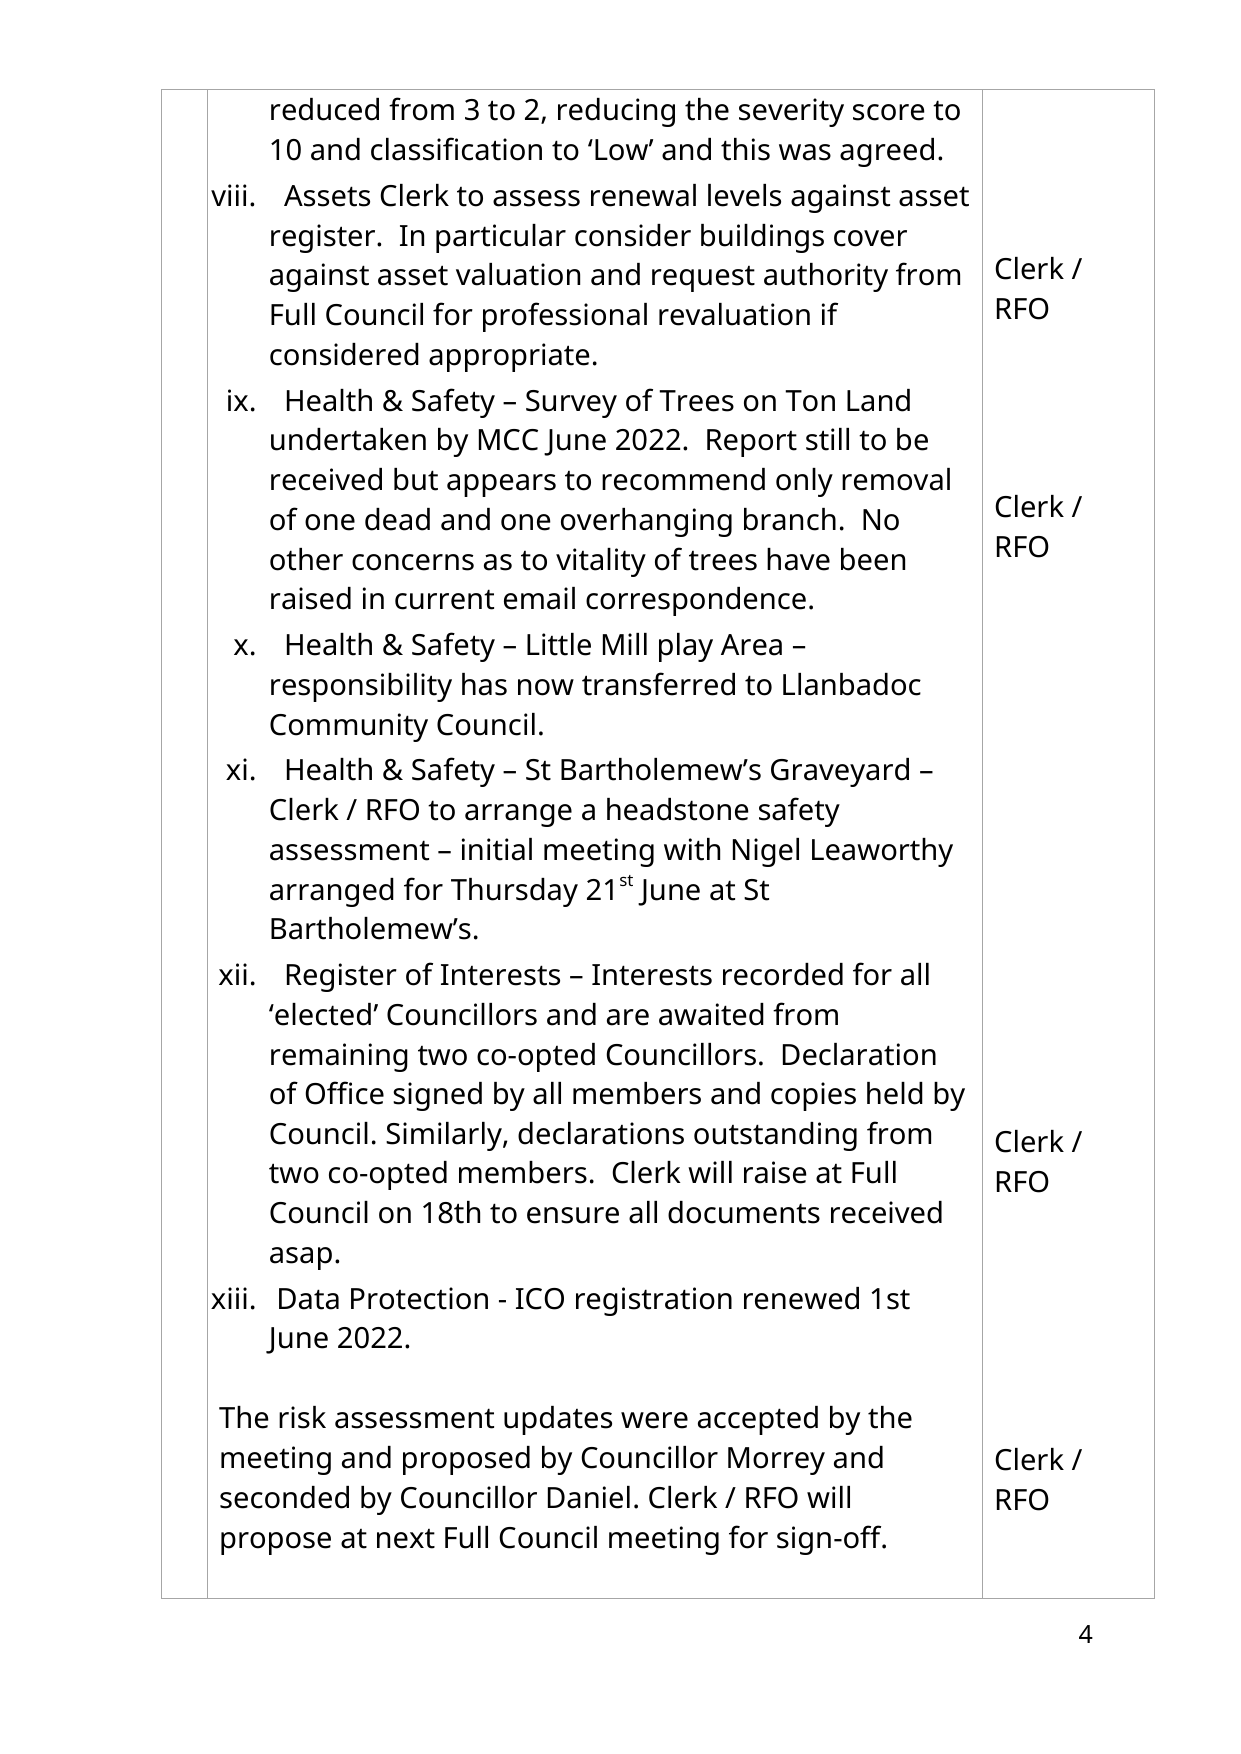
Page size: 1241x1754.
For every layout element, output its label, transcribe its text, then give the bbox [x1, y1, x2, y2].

table_cell 6 [162, 90, 207, 1598]
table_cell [983, 90, 1154, 1598]
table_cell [208, 90, 982, 1598]
